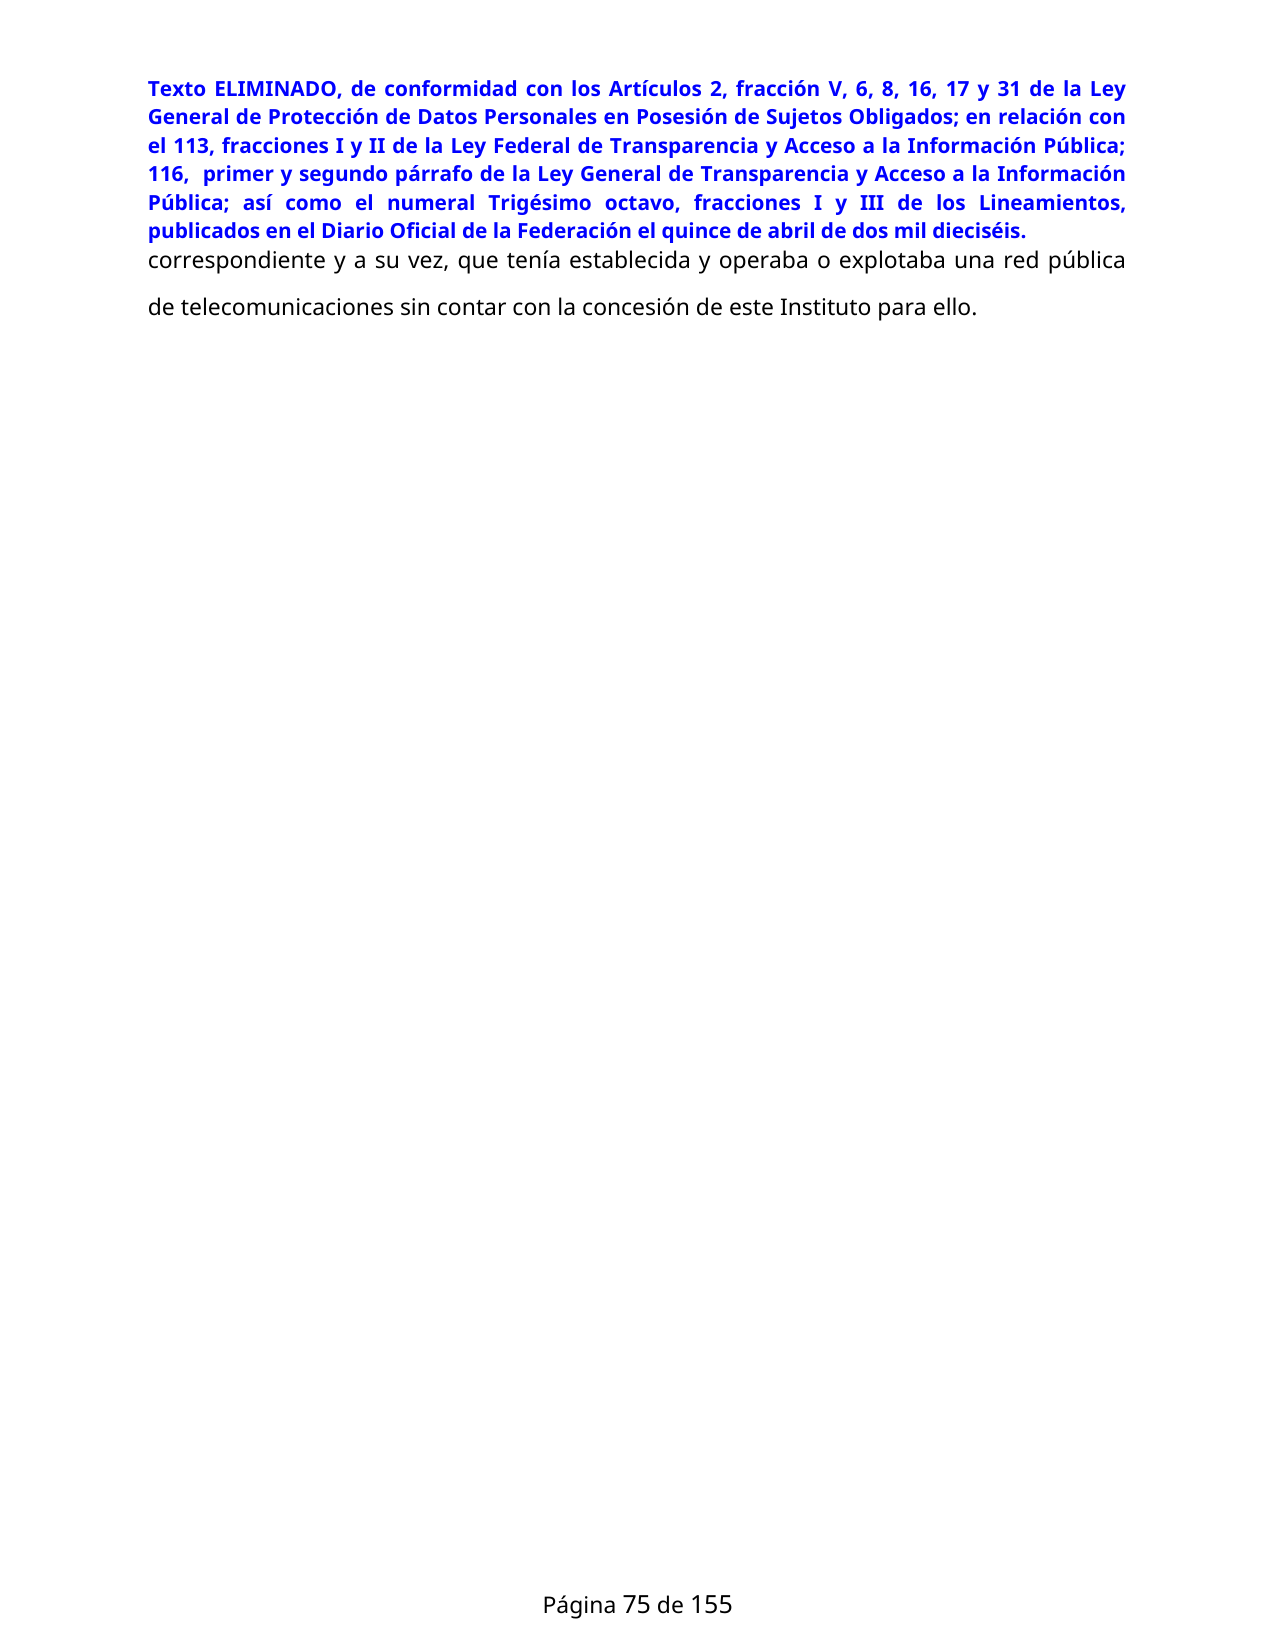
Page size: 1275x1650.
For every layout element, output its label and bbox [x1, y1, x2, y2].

text [148, 244, 1127, 323]
